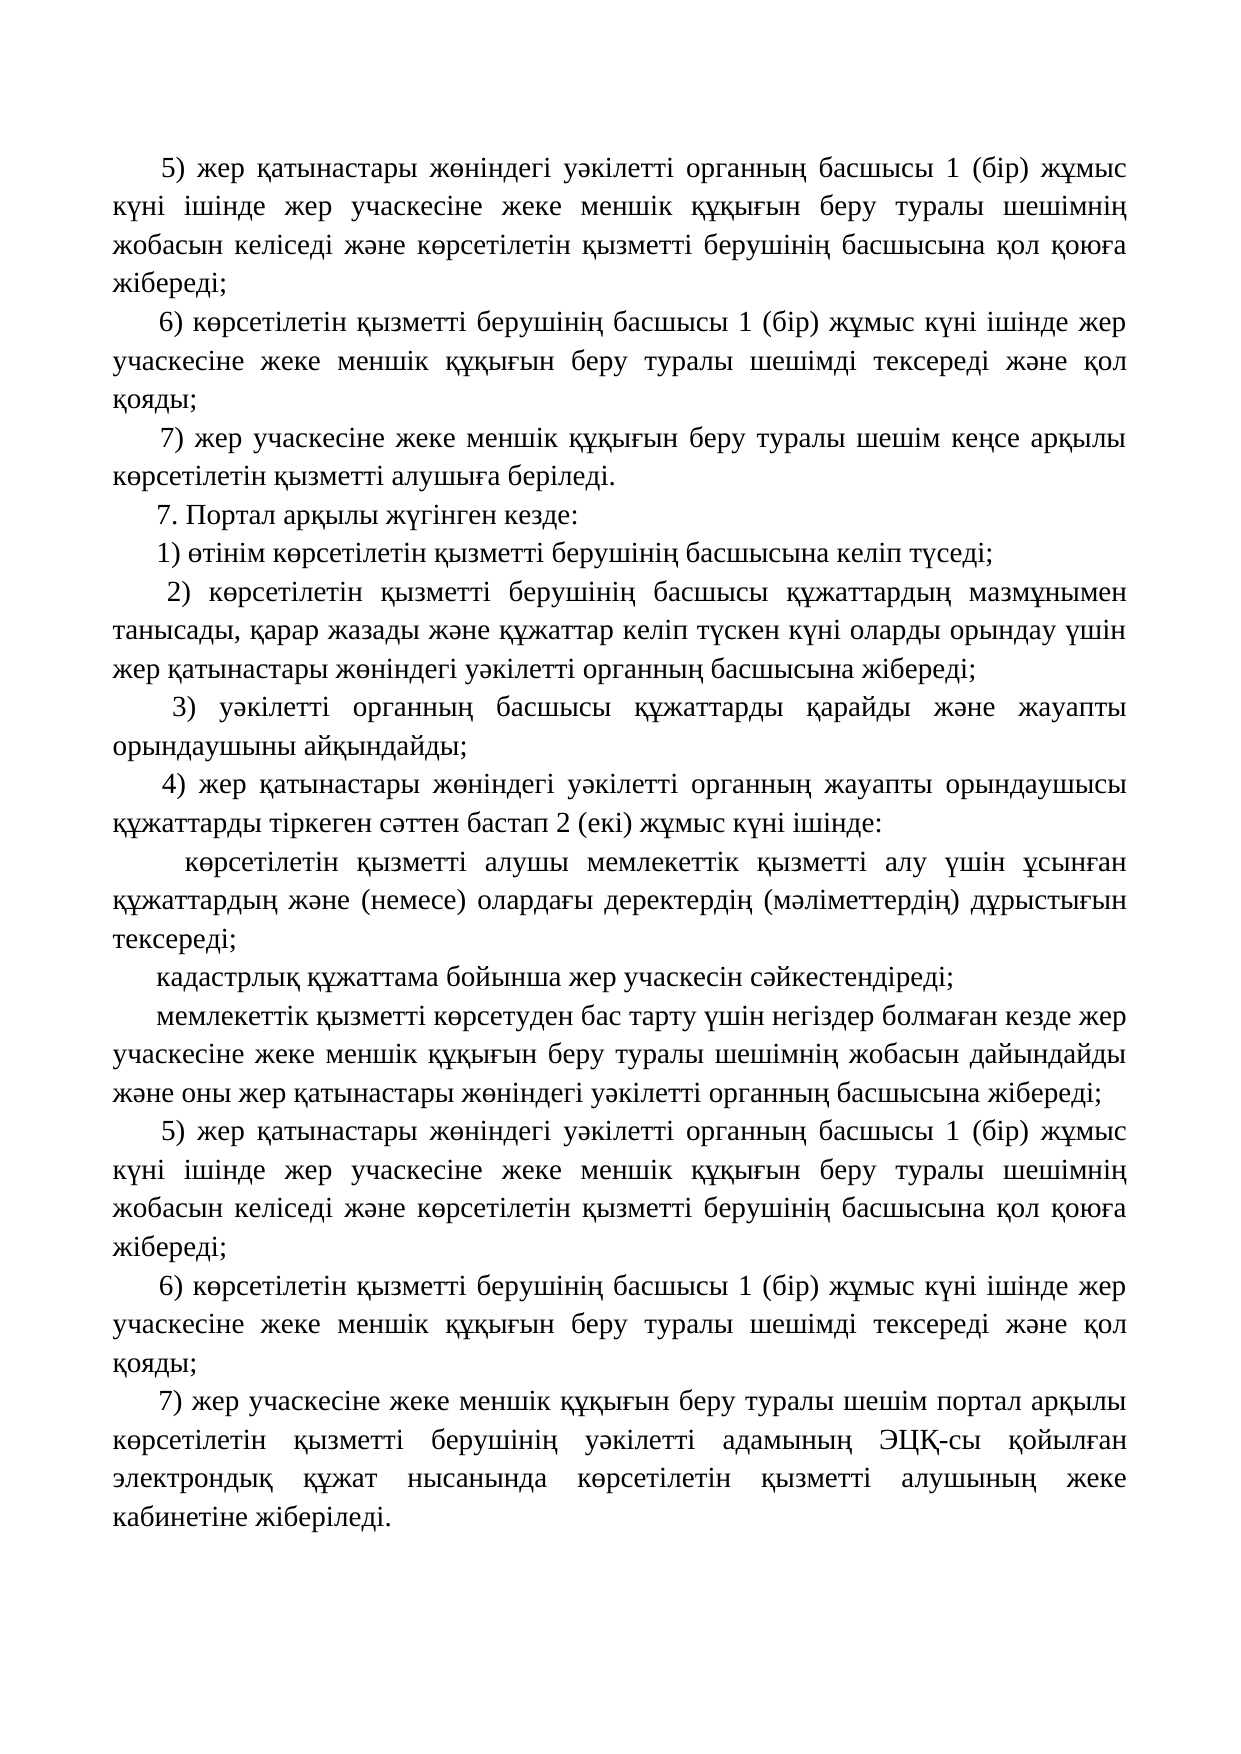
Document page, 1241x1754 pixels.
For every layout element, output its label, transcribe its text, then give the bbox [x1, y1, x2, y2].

text 4) жер қатынастары жөніндегі уәкілетті органның жауапты орындаушысы құжаттарды тіркеген сәттен бастап 2 (екі) жұмыс күні ішінде: [112, 767, 1128, 839]
text 7. Портал арқылы жүгінген кезде: [112, 497, 1128, 530]
text 6) көрсетілетін қызметті берушінің басшысы 1 (бір) жұмыс күні ішінде жер учаскесіне жеке меншік құқығын беру туралы шешімді тексереді және қол қояды; [112, 1268, 1128, 1378]
text 1) өтінім көрсетілетін қызметті берушінің басшысына келіп түседі; [112, 535, 1128, 569]
text 5) жер қатынастары жөніндегі уәкілетті органның басшысы 1 (бір) жұмыс күні ішінде жер учаскесіне жеке меншік құқығын беру туралы шешімнің жобасын келіседі және көрсетілетін қызметті берушінің басшысына қол қоюға жібереді; [112, 1113, 1128, 1263]
text 5) жер қатынастары жөніндегі уәкілетті органның басшысы 1 (бір) жұмыс күні ішінде жер учаскесіне жеке меншік құқығын беру туралы шешімнің жобасын келіседі және көрсетілетін қызметті берушінің басшысына қол қоюға жібереді; [112, 150, 1128, 299]
text мемлекеттік қызметті көрсетуден бас тарту үшін негіздер болмаған кезде жер учаскесіне жеке меншік құқығын беру туралы шешімнің жобасын дайындайды және оны жер қатынастары жөніндегі уәкілетті органның басшысына жібереді; [112, 998, 1128, 1108]
text 2) көрсетілетін қызметті берушінің басшысы құжаттардың мазмұнымен танысады, қарар жазады және құжаттар келіп түскен күні оларды орындау үшін жер қатынастары жөніндегі уәкілетті органның басшысына жібереді; [112, 574, 1128, 684]
text кадастрлық құжаттама бойынша жер учаскесін сәйкестендіреді; [112, 959, 1128, 993]
text 6) көрсетілетін қызметті берушінің басшысы 1 (бір) жұмыс күні ішінде жер учаскесіне жеке меншік құқығын беру туралы шешімді тексереді және қол қояды; [112, 304, 1128, 415]
text 3) уәкілетті органның басшысы құжаттарды қарайды және жауапты орындаушыны айқындайды; [112, 689, 1128, 762]
text 7) жер учаскесіне жеке меншік құқығын беру туралы шешім портал арқылы көрсетілетін қызметті берушінің уәкілетті адамының ЭЦҚ-сы қойылған электрондық құжат нысанында көрсетілетін қызметті алушының жеке кабинетіне жіберіледі. [112, 1383, 1128, 1532]
text көрсетілетін қызметті алушы мемлекеттік қызметті алу үшін ұсынған құжаттардың және (немесе) олардағы деректердің (мәліметтердің) дұрыстығын тексереді; [112, 844, 1128, 954]
text 7) жер учаскесіне жеке меншік құқығын беру туралы шешім кеңсе арқылы көрсетілетін қызметті алушыға беріледі. [112, 420, 1128, 492]
